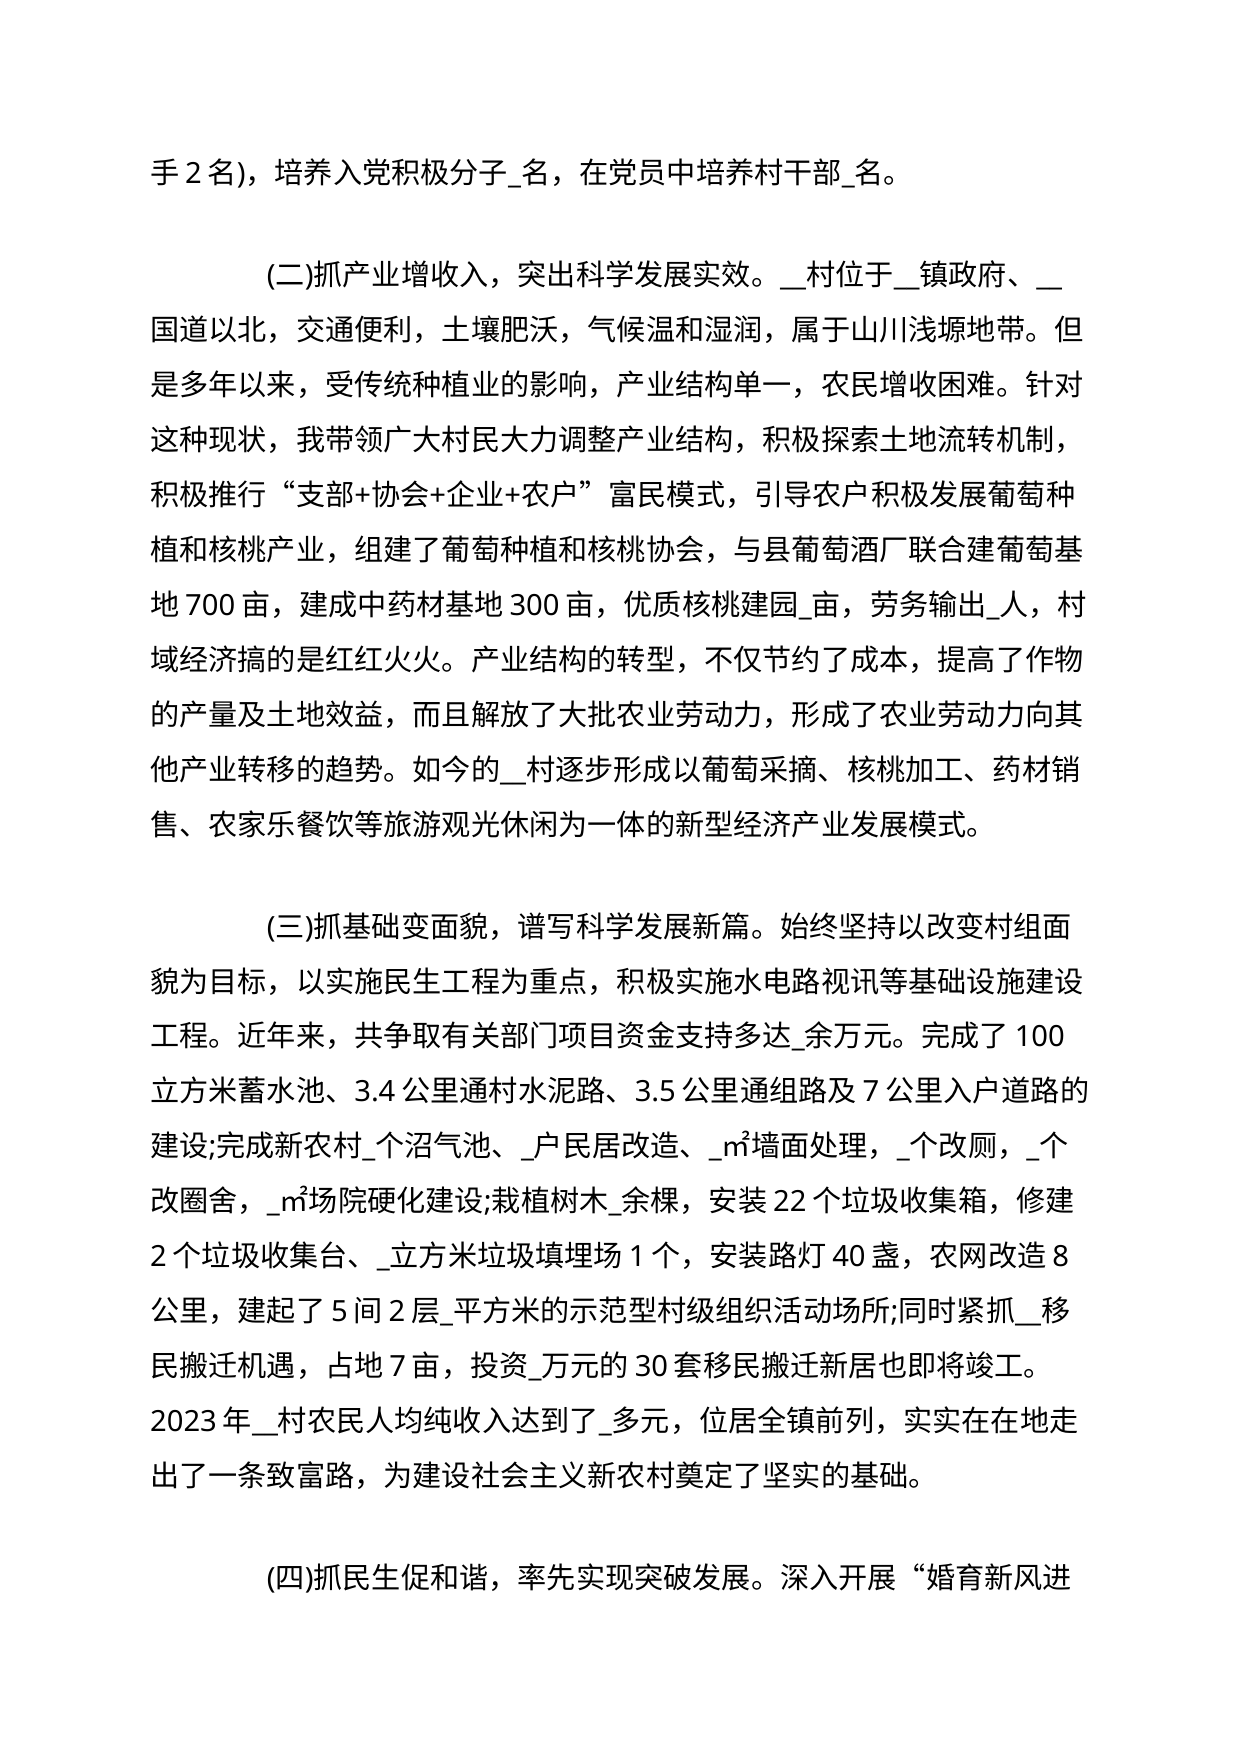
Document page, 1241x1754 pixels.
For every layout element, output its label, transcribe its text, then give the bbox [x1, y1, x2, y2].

text (三)抓基础变面貌，谱写科学发展新篇。始终坚持以改变村组面貌为目标，以实施民生工程为重点，积极实施水电路视讯等基础设施建设工程。近年来，共争取有关部门项目资金支持多达_余万元。完成了100立方米蓄水池、3.4公里通村水泥路、3.5公里通组路及7公里入户道路的建设;完成新农村_个沼气池、_户民居改造、_㎡墙面处理，_个改厕，_个改圈舍，_㎡场院硬化建设;栽植树木_余棵，安装22个垃圾收集箱，修建2个垃圾收集台、_立方米垃圾填埋场1个，安装路灯40盏，农网改造8公里，建起了5间2层_平方米的示范型村级组织活动场所;同时紧抓__移民搬迁机遇，占地7亩，投资_万元的30套移民搬迁新居也即将竣工。2023年__村农民人均纯收入达到了_多元，位居全镇前列，实实在在地走出了一条致富路，为建设社会主义新农村奠定了坚实的基础。 [150, 903, 1090, 1495]
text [150, 1555, 1090, 1597]
text (二)抓产业增收入，突出科学发展实效。__村位于__镇政府、__国道以北，交通便利，土壤肥沃，气候温和湿润，属于山川浅塬地带。但是多年以来，受传统种植业的影响，产业结构单一，农民增收困难。针对这种现状，我带领广大村民大力调整产业结构，积极探索土地流转机制，积极推行“支部+协会+企业+农户”富民模式，引导农户积极发展葡萄种植和核桃产业，组建了葡萄种植和核桃协会，与县葡萄酒厂联合建葡萄基地700亩，建成中药材基地300亩，优质核桃建园_亩，劳务输出_人，村域经济搞的是红红火火。产业结构的转型，不仅节约了成本，提高了作物的产量及土地效益，而且解放了大批农业劳动力，形成了农业劳动力向其他产业转移的趋势。如今的__村逐步形成以葡萄采摘、核桃加工、药材销售、农家乐餐饮等旅游观光休闲为一体的新型经济产业发展模式。 [150, 252, 1090, 844]
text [150, 150, 1090, 192]
